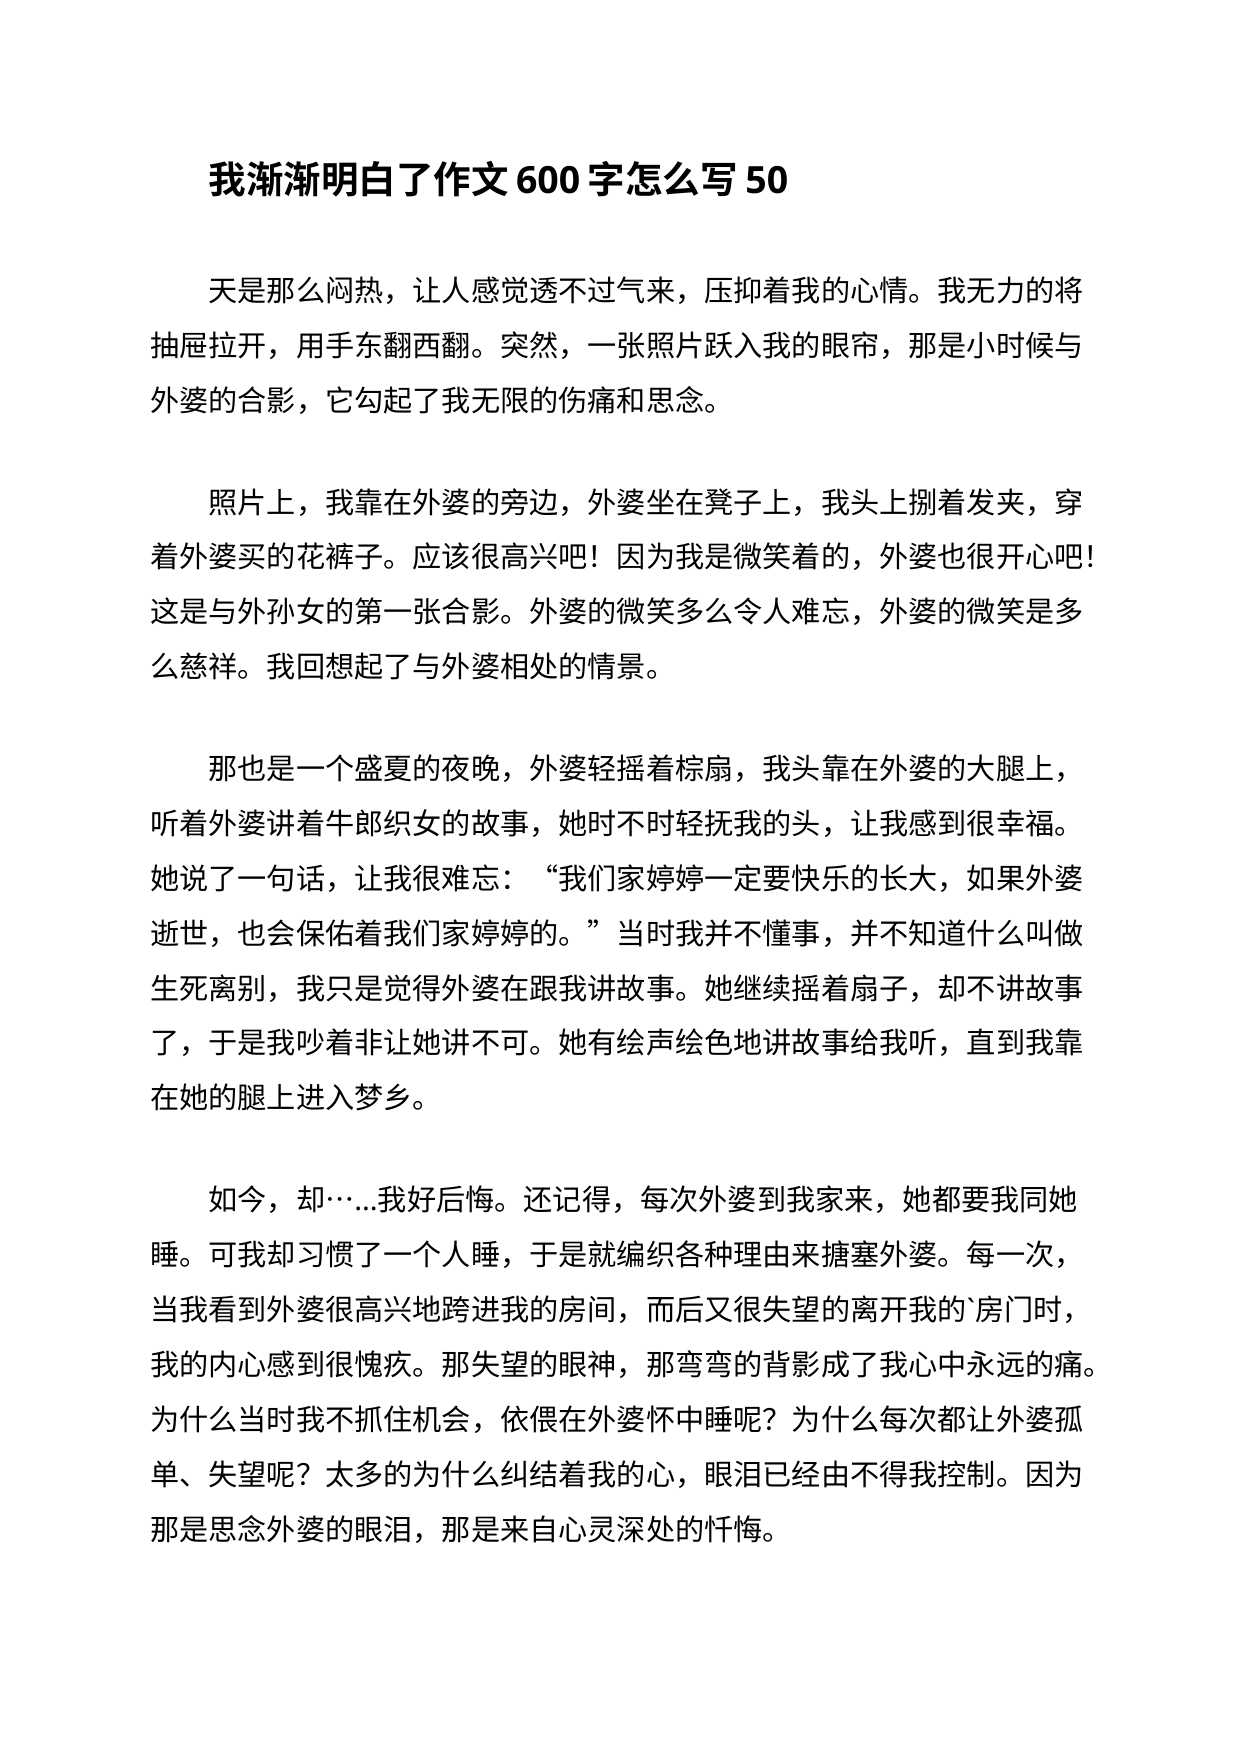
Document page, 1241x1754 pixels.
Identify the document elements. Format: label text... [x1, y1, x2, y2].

text 我渐渐明白了作文600字怎么写50 [150, 150, 1090, 204]
text 如今，却…...我好后悔。还记得，每次外婆到我家来，她都要我同她睡。可我却习惯了一个人睡，于是就编织各种理由来搪塞外婆。每一次，当我看到外婆很高兴地跨进我的房间，而后又很失望的离开我的`房门时，我的内心感到很愧疚。那失望的眼神，那弯弯的背影成了我心中永远的痛。为什么当时我不抓住机会，依偎在外婆怀中睡呢？为什么每次都让外婆孤单、失望呢？太多的为什么纠结着我的心，眼泪已经由不得我控制。因为那是思念外婆的眼泪，那是来自心灵深处的忏悔。 [150, 1177, 1090, 1549]
text 那也是一个盛夏的夜晚，外婆轻摇着棕扇，我头靠在外婆的大腿上，听着外婆讲着牛郎织女的故事，她时不时轻抚我的头，让我感到很幸福。她说了一句话，让我很难忘：“我们家婷婷一定要快乐的长大，如果外婆逝世，也会保佑着我们家婷婷的。”当时我并不懂事，并不知道什么叫做生死离别，我只是觉得外婆在跟我讲故事。她继续摇着扇子，却不讲故事了，于是我吵着非让她讲不可。她有绘声绘色地讲故事给我听，直到我靠在她的腿上进入梦乡。 [150, 746, 1090, 1117]
text 天是那么闷热，让人感觉透不过气来，压抑着我的心情。我无力的将抽屉拉开，用手东翻西翻。突然，一张照片跃入我的眼帘，那是小时候与外婆的合影，它勾起了我无限的伤痛和思念。 [150, 268, 1090, 420]
text 照片上，我靠在外婆的旁边，外婆坐在凳子上，我头上捌着发夹，穿着外婆买的花裤子。应该很高兴吧！因为我是微笑着的，外婆也很开心吧！这是与外孙女的第一张合影。外婆的微笑多么令人难忘，外婆的微笑是多么慈祥。我回想起了与外婆相处的情景。 [150, 479, 1090, 686]
